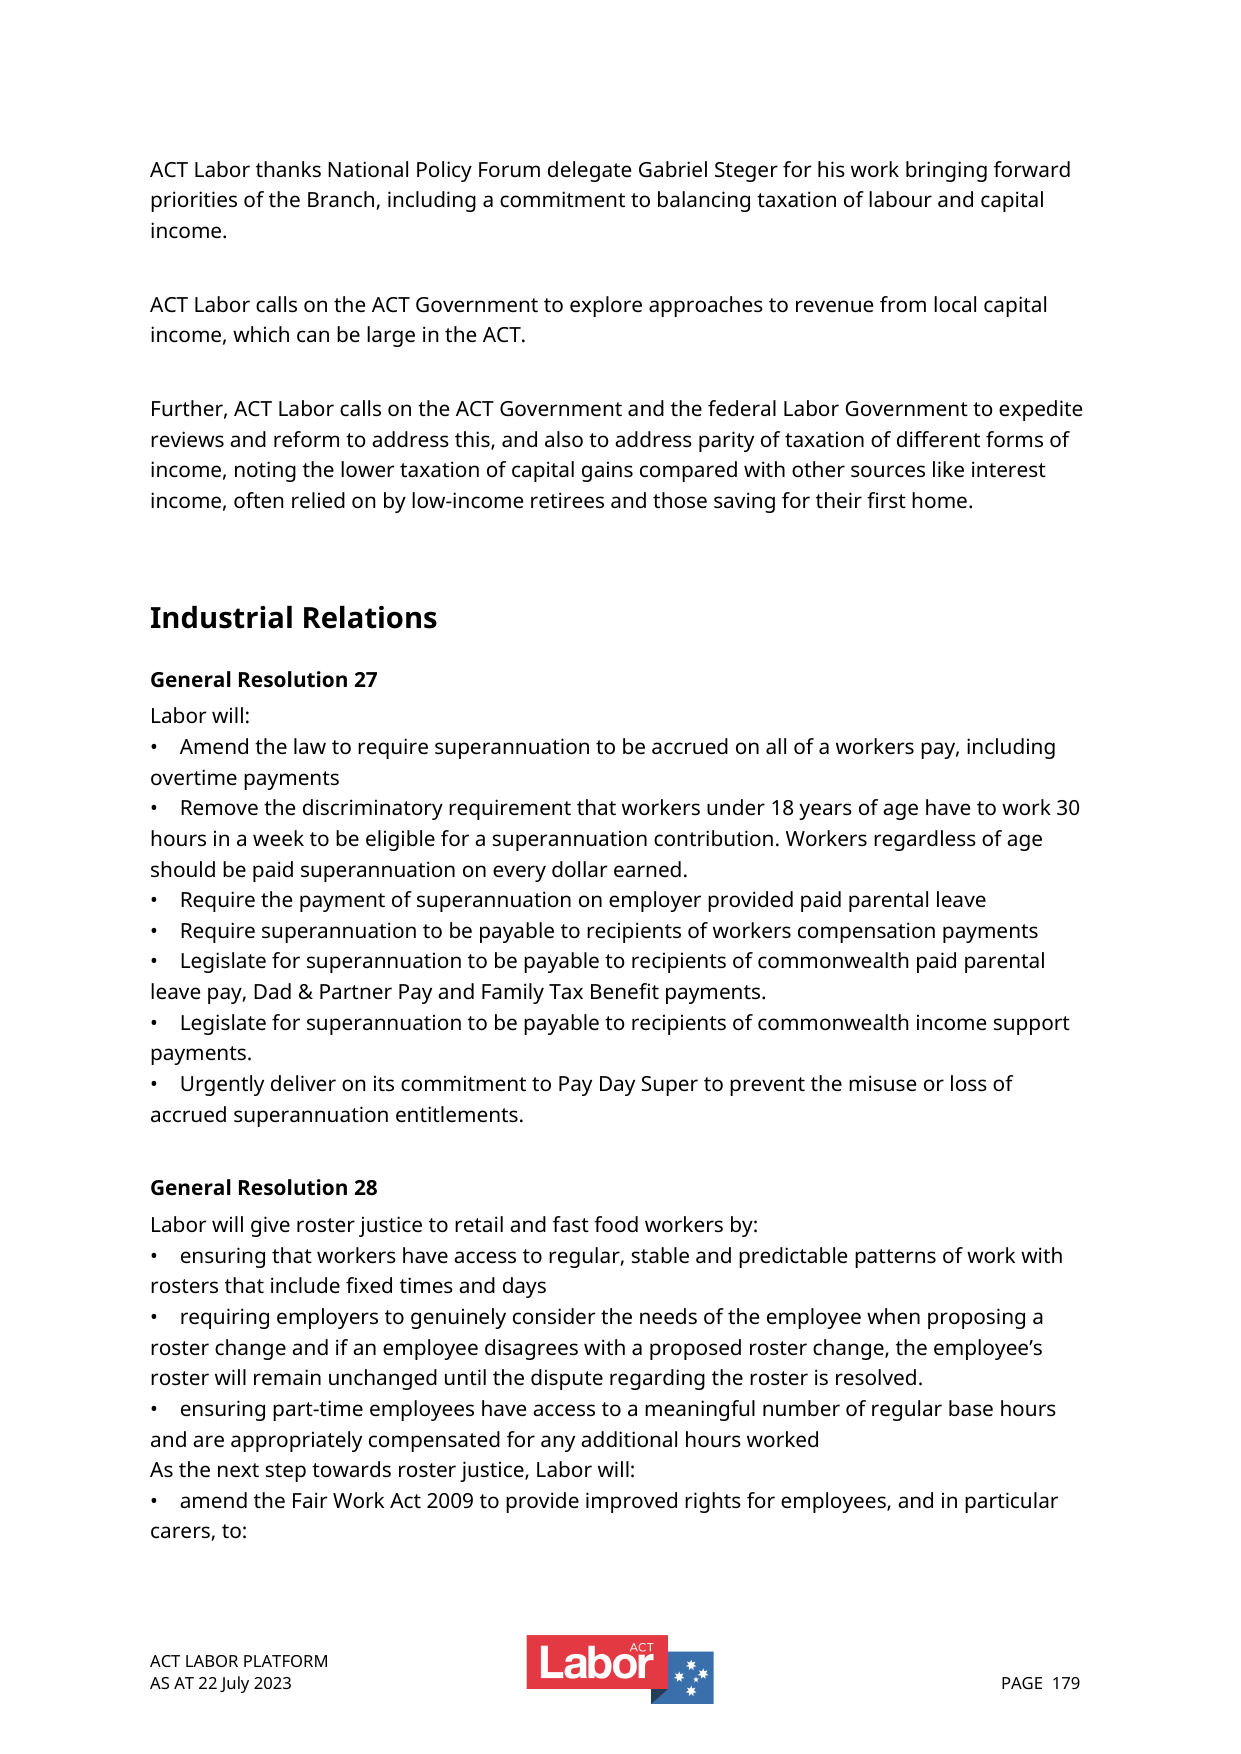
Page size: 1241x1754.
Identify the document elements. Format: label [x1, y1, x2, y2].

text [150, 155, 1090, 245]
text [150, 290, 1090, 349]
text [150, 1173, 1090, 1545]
picture [526, 1635, 714, 1704]
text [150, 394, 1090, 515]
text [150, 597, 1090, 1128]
